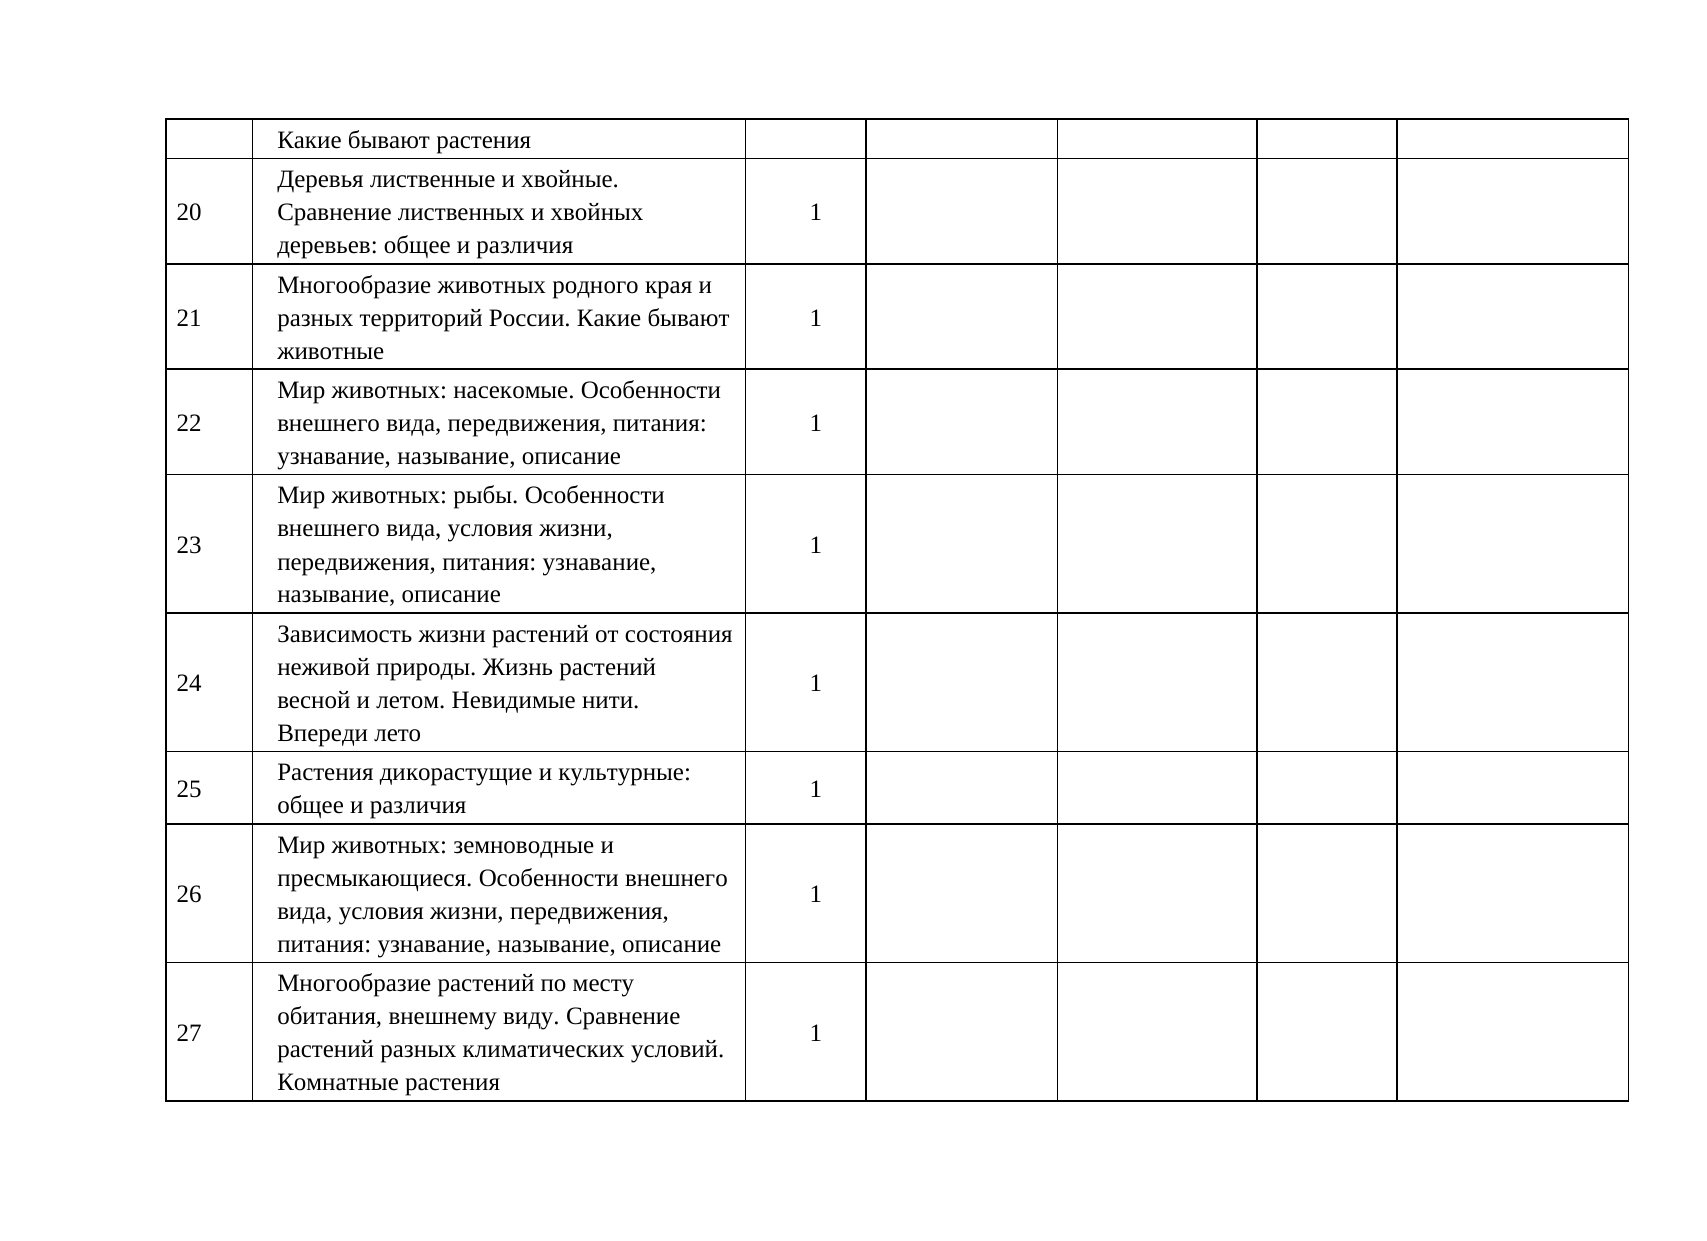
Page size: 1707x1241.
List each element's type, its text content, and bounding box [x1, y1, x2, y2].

table_cell 1 [746, 825, 865, 961]
table_cell 22 [167, 370, 252, 474]
table_cell [1258, 120, 1396, 157]
table_cell Зависимость жизни растений от состояния неживой природы. Жизнь растений весной и летом. Невидимые нити. Впереди лето [253, 614, 745, 751]
table_cell [867, 265, 1057, 368]
table_cell Мир животных: земноводные и пресмыкающиеся. Особенности внешнего вида, условия жизни, передвижения, питания: узнавание, называние, описание [253, 825, 745, 961]
table_cell 1 [746, 120, 865, 157]
table_cell [867, 752, 1057, 823]
table_cell [1258, 370, 1396, 474]
table_cell 24 [167, 614, 252, 751]
table_cell 25 [167, 752, 252, 823]
table_cell [867, 614, 1057, 751]
table_cell [1058, 159, 1256, 263]
table_cell 1 [746, 963, 865, 1100]
table_cell [1258, 159, 1396, 263]
table_cell [1398, 475, 1628, 612]
table_cell [1398, 265, 1628, 368]
table_cell [867, 475, 1057, 612]
table_cell 1 [746, 752, 865, 823]
table_cell [1058, 120, 1256, 157]
table_cell [1058, 265, 1256, 368]
table_cell [867, 159, 1057, 263]
table_cell [1398, 963, 1628, 1100]
table_cell [1058, 614, 1256, 751]
table_cell 27 [167, 963, 252, 1100]
table_cell [1258, 475, 1396, 612]
table_cell [1398, 614, 1628, 751]
table_cell 26 [167, 825, 252, 961]
table_cell 19 [167, 120, 252, 157]
table_cell [1258, 825, 1396, 961]
table_cell Мир животных: рыбы. Особенности внешнего вида, условия жизни, передвижения, питания: узнавание, называние, описание [253, 475, 745, 612]
table_cell [1258, 963, 1396, 1100]
table_cell [1398, 752, 1628, 823]
table_cell [867, 825, 1057, 961]
table_cell 20 [167, 159, 252, 263]
table_cell 1 [746, 614, 865, 751]
table_cell Мир животных: насекомые. Особенности внешнего вида, передвижения, питания: узнавание, называние, описание [253, 370, 745, 474]
table_cell 1 [746, 370, 865, 474]
table_cell [1398, 825, 1628, 961]
table_cell Многообразие растений по месту обитания, внешнему виду. Сравнение растений разных климатических условий. Комнатные растения [253, 963, 745, 1100]
table_cell [1398, 120, 1628, 157]
table_cell [1058, 963, 1256, 1100]
table_cell [867, 370, 1057, 474]
table_cell [1258, 752, 1396, 823]
table_cell [1258, 614, 1396, 751]
table_cell [1058, 370, 1256, 474]
table_cell 21 [167, 265, 252, 368]
table_cell [1058, 752, 1256, 823]
table_cell 1 [746, 475, 865, 612]
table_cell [253, 120, 745, 157]
table_cell 1 [746, 265, 865, 368]
table_cell [867, 963, 1057, 1100]
table_cell 23 [167, 475, 252, 612]
table_cell [1258, 265, 1396, 368]
table_cell 1 [746, 159, 865, 263]
table_cell [1058, 475, 1256, 612]
table_cell [1398, 159, 1628, 263]
table_cell Многообразие животных родного края и разных территорий России. Какие бывают животные [253, 265, 745, 368]
table_cell [1398, 370, 1628, 474]
table_cell Деревья лиственные и хвойные. Сравнение лиственных и хвойных деревьев: общее и различия [253, 159, 745, 263]
table_cell [1058, 825, 1256, 961]
table_cell [867, 120, 1057, 157]
table_cell Растения дикорастущие и культурные: общее и различия [253, 752, 745, 823]
